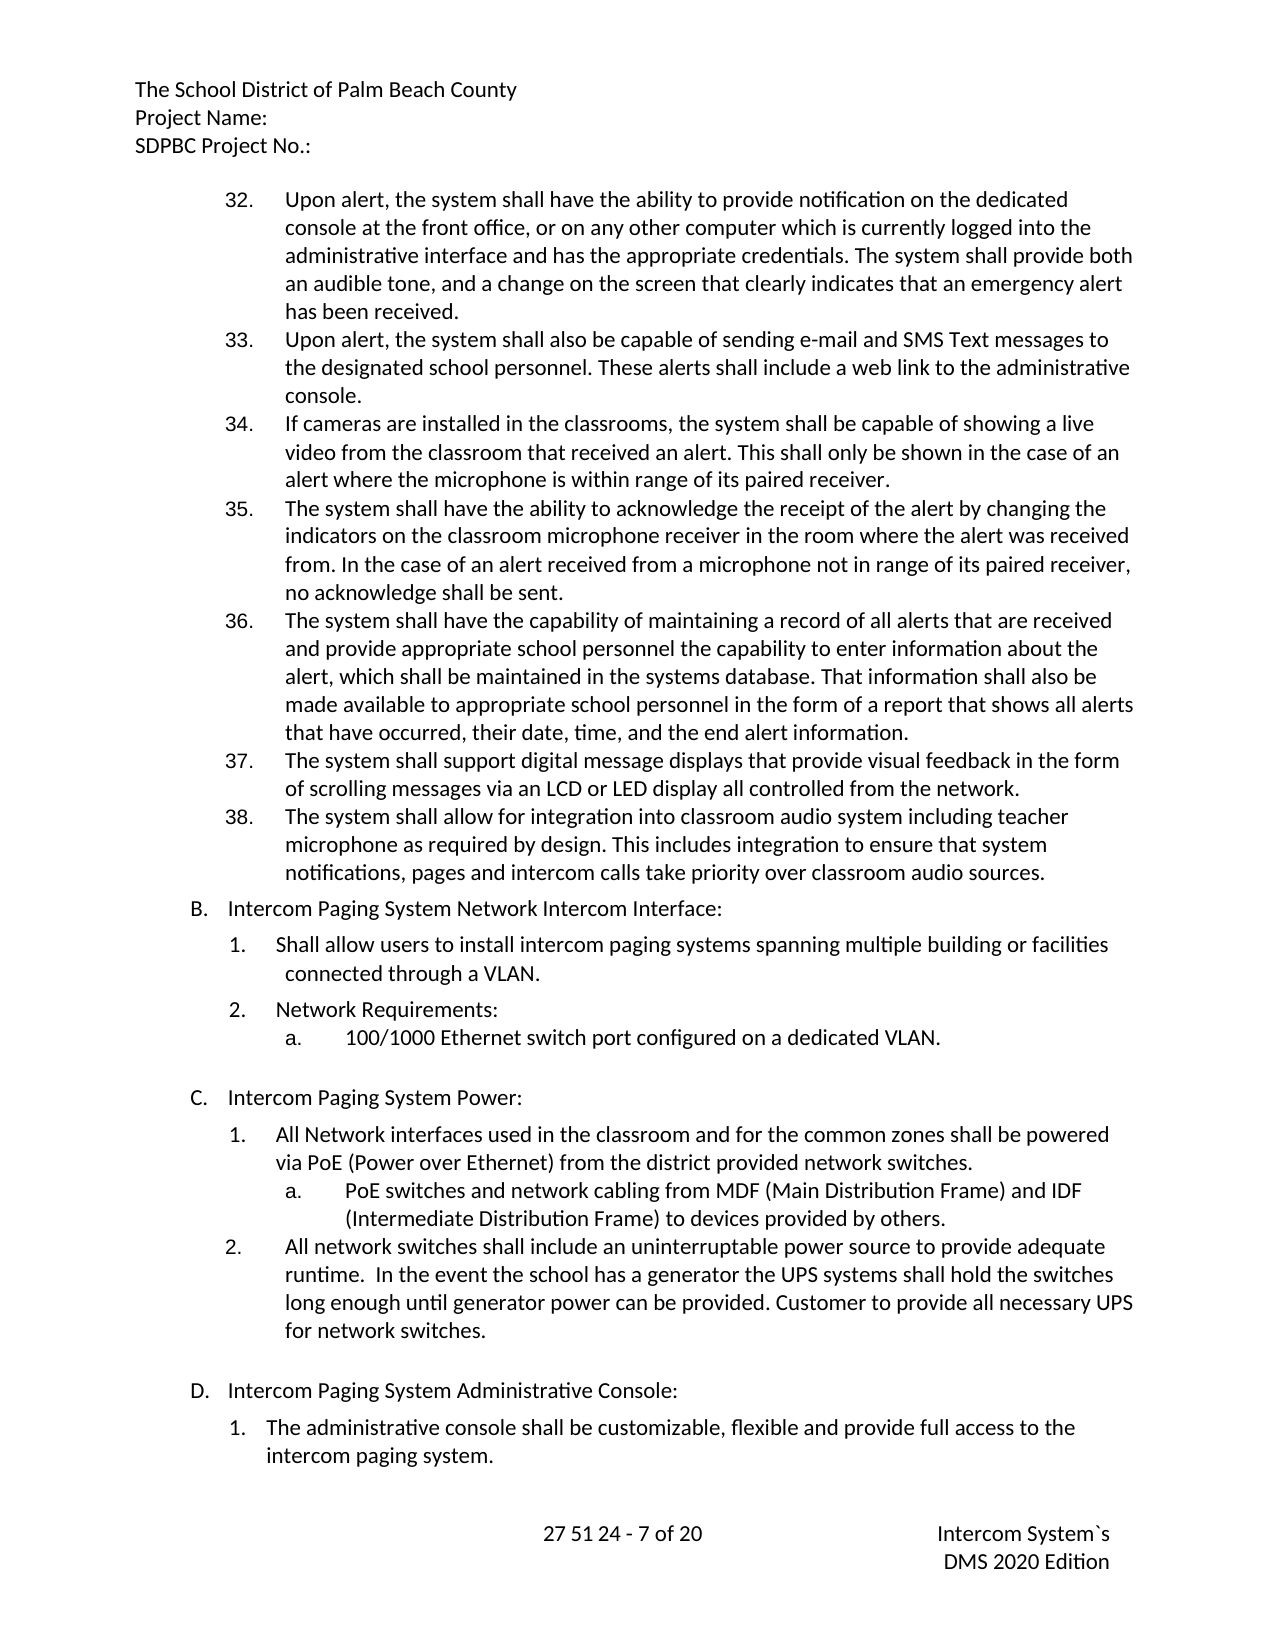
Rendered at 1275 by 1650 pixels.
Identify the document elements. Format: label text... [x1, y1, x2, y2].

list Network Requirements: [229, 995, 1140, 1023]
list The system shall have the capability of maintaining a record of all alerts that are received and provide appropriate school personnel the capability to enter information about the alert, which shall be maintained in the systems database. That information shall also be made available to appropriate school personnel in the form of a report that shows all alerts that have occurred, their date, time, and the end alert information. [225, 606, 1140, 746]
list All network switches shall include an uninterruptable power source to provide adequate runtime. In the event the school has a generator the UPS systems shall hold the switches long enough until generator power can be provided. Customer to provide all necessary UPS for network switches. [225, 1232, 1140, 1368]
list Upon alert, the system shall have the ability to provide notification on the dedicated console at the front office, or on any other computer which is currently logged into the administrative interface and has the appropriate credentials. The system shall provide both an audible tone, and a change on the screen that clearly indicates that an emergency alert has been received. [225, 185, 1140, 326]
list Intercom Paging System Network Intercom Interface: [190, 894, 1140, 922]
list Upon alert, the system shall also be capable of sending e-mail and SMS Text messages to the designated school personnel. These alerts shall include a web link to the administrative console. [225, 326, 1140, 409]
list The administrative console shall be customizable, flexible and provide full access to the intercom paging system. [229, 1413, 1140, 1469]
list The system shall support digital message displays that provide visual feedback in the form of scrolling messages via an LCD or LED display all controlled from the network. [225, 746, 1140, 802]
list If cameras are installed in the classrooms, the system shall be capable of showing a live video from the classroom that received an alert. This shall only be shown in the case of an alert where the microphone is within range of its paired receiver. [225, 409, 1140, 494]
list PoE switches and network cabling from MDF (Main Distribution Frame) and IDF (Intermediate Distribution Frame) to devices provided by others. [285, 1176, 1140, 1232]
list The system shall have the ability to acknowledge the receipt of the alert by changing the indicators on the classroom microphone receiver in the room where the alert was received from. In the case of an alert received from a microphone not in range of its paired receiver, no acknowledge shall be sent. [225, 494, 1140, 606]
list Intercom Paging System Power: [190, 1083, 1140, 1111]
list The system shall allow for integration into classroom audio system including teacher microphone as required by design. This includes integration to ensure that system notifications, pages and intercom calls take priority over classroom audio sources. [225, 802, 1140, 886]
list Shall allow users to install intercom paging systems spanning multiple building or facilities connected through a VLAN. [229, 931, 1140, 987]
list Intercom Paging System Administrative Console: [190, 1376, 1140, 1404]
list All Network interfaces used in the classroom and for the common zones shall be powered via PoE (Power over Ethernet) from the district provided network switches. [229, 1120, 1140, 1176]
list 100/1000 Ethernet switch port configured on a dedicated VLAN. [285, 1023, 1140, 1075]
